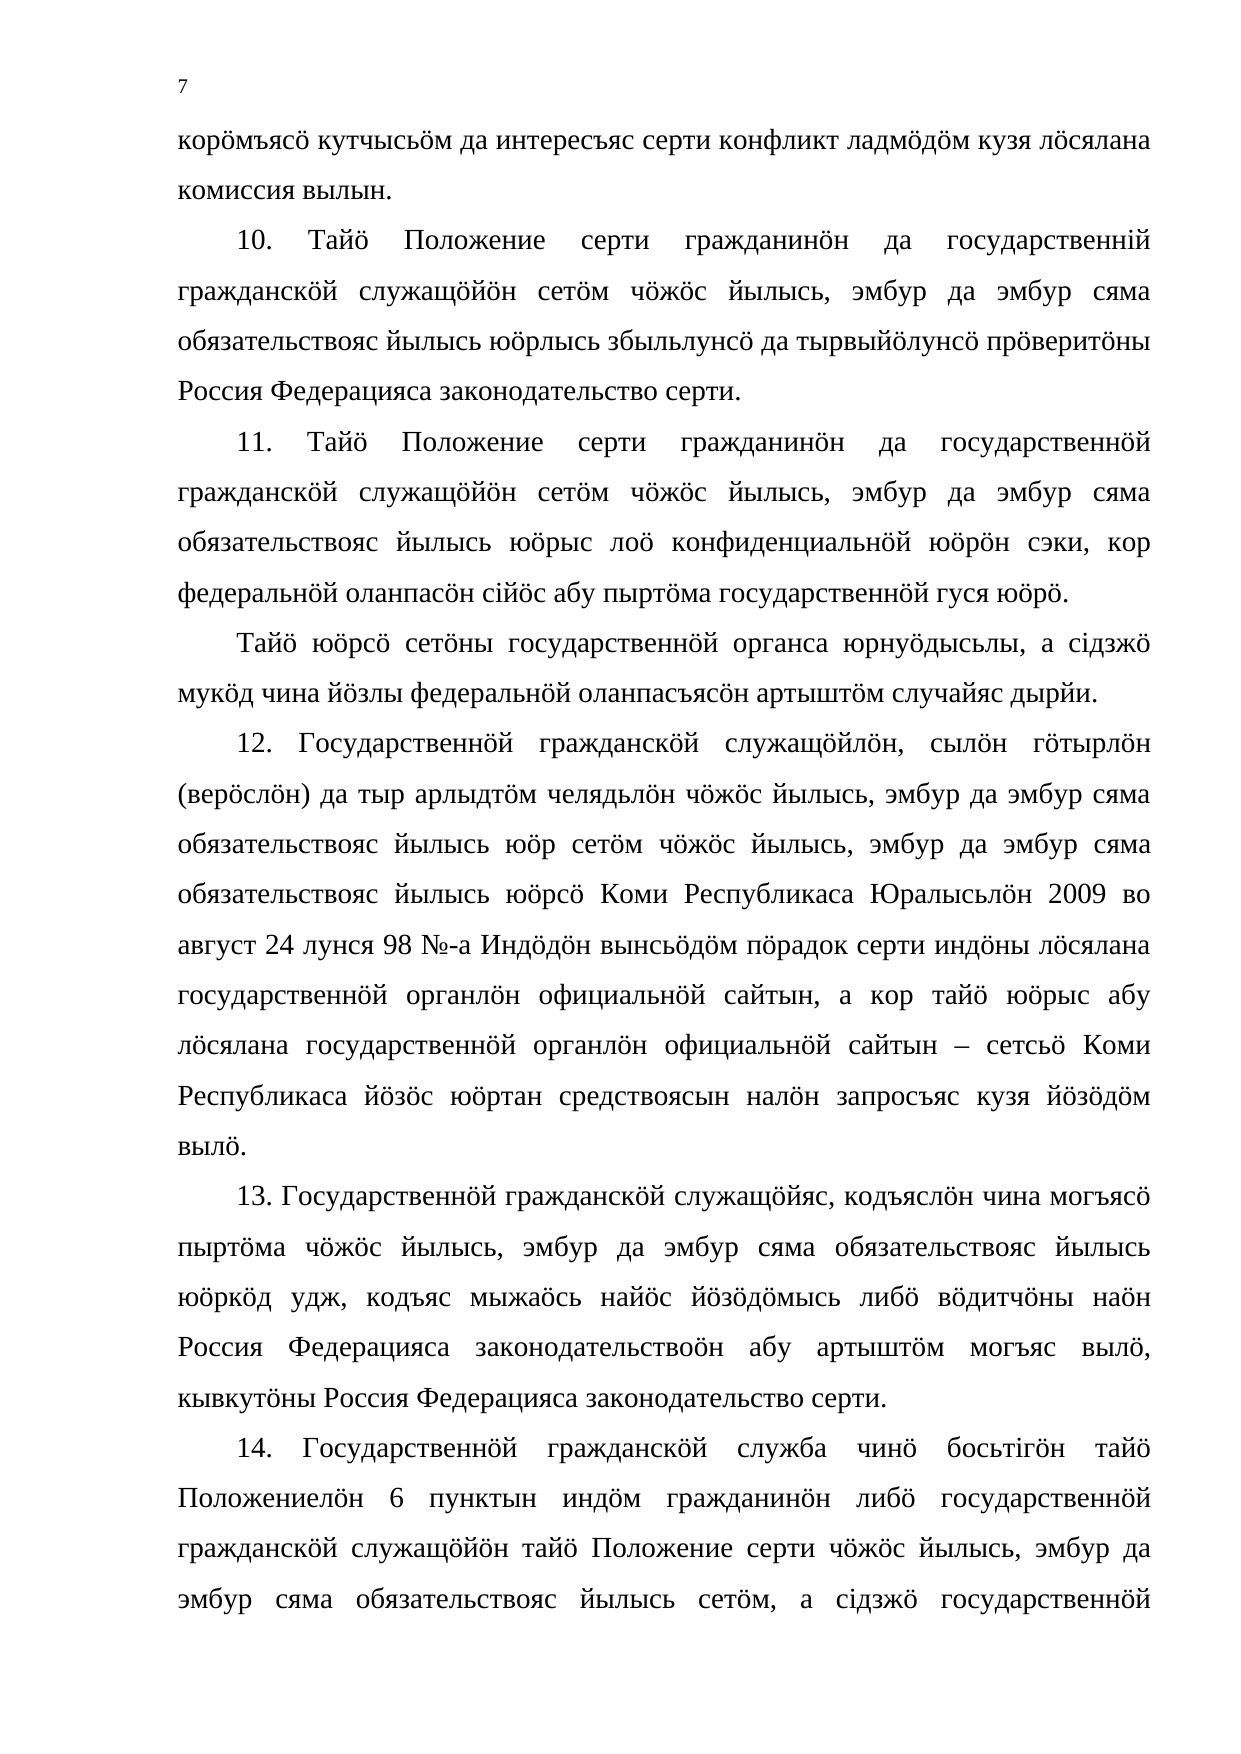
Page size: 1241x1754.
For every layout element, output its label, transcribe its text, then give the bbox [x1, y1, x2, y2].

text 10. Тайö Положение серти гражданинöн да государственнiй гражданскöй служащöйöн сетöм чöжöс йылысь, эмбур да эмбур сяма обязательствояс йылысь юöрлысь збыльлунсö да тырвыйöлунсö прöверитöны Россия Федерацияса законодательство серти. [177, 222, 1152, 407]
text 12. Государственнöй гражданскöй служащöйлöн, сылöн гöтырлöн (верöслöн) да тыр арлыдтöм челядьлöн чöжöс йылысь, эмбур да эмбур сяма обязательствояс йылысь юöр сетöм чöжöс йылысь, эмбур да эмбур сяма обязательствояс йылысь юöрсö Коми Республикаса Юралысьлöн 2009 во август 24 лунся 98 №-а Индöдöн вынсьöдöм пöрадок серти индöны лöсялана государственнöй органлöн официальнöй сайтын, а кор тайö юöрыс абу лöсялана государственнöй органлöн официальнöй сайтын – сетсьö Коми Республикаса йöзöс юöртан средствоясын налöн запросъяс кузя йöзöдöм вылö. [177, 726, 1152, 1162]
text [177, 122, 1152, 206]
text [177, 1430, 1152, 1614]
text Тайö юöрсö сетöны государственнöй органса юрнуöдысьлы, а сiдзжö мукöд чина йöзлы федеральнöй оланпасъясöн артыштöм случайяс дырйи. [177, 625, 1152, 709]
text 13. Государственнöй гражданскöй служащöйяс, кодъяслöн чина могъясö пыртöма чöжöс йылысь, эмбур да эмбур сяма обязательствояс йылысь юöркöд удж, кодъяс мыжаöсь найöс йöзöдöмысь либö вöдитчöны наöн Россия Федерацияса законодательствоöн абу артыштöм могъяс вылö, кывкутöны Россия Федерацияса законодательство серти. [177, 1178, 1152, 1413]
text 11. Тайö Положение серти гражданинöн да государственнöй гражданскöй служащöйöн сетöм чöжöс йылысь, эмбур да эмбур сяма обязательствояс йылысь юöрыс лоö конфиденциальнöй юöрöн сэки, кор федеральнöй оланпасöн сiйöс абу пыртöма государственнöй гуся юöрö. [177, 424, 1152, 608]
